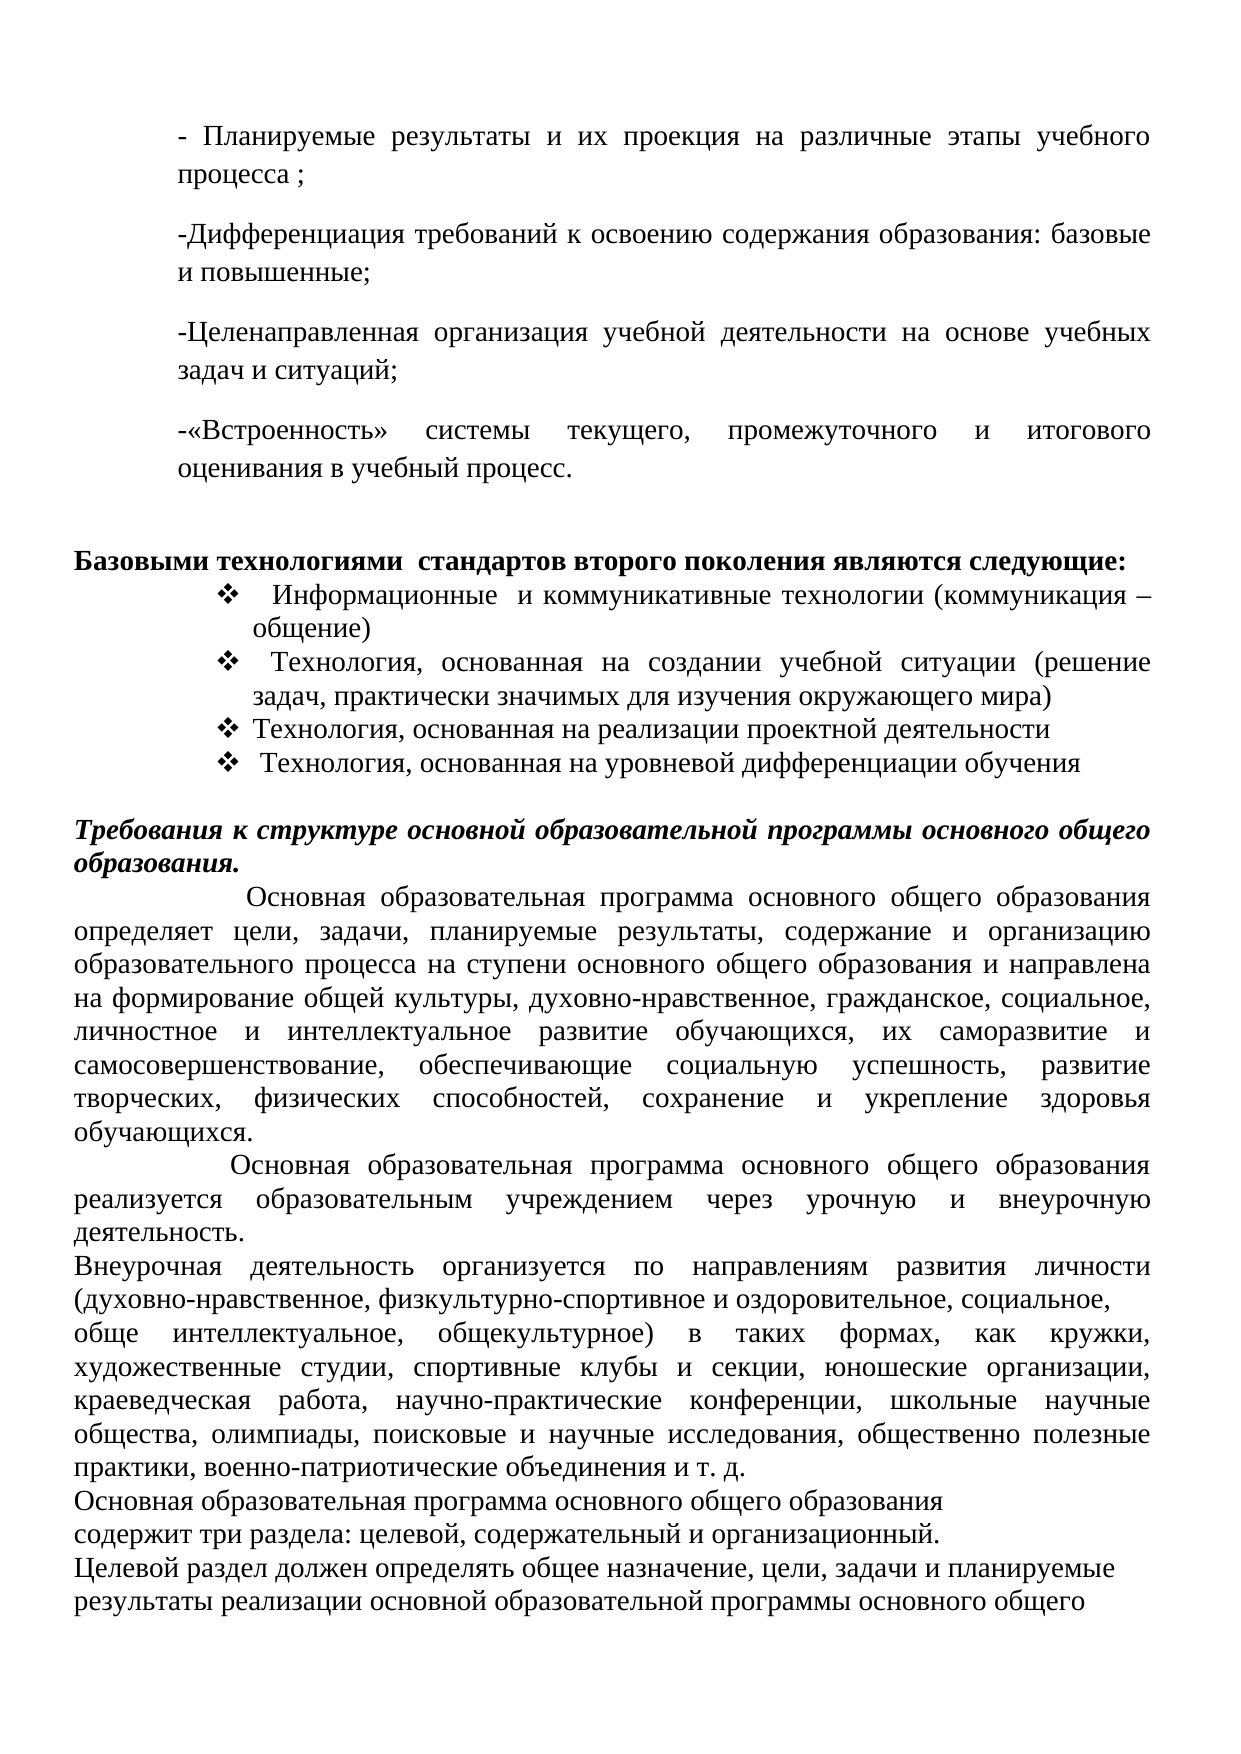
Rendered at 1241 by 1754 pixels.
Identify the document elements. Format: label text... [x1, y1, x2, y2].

text содержит три раздела: целевой, содержательный и организационный. [74, 1516, 1152, 1550]
text Внеурочная деятельность организуется по направлениям развития личности (духовно-нравственное, физкультурно-спортивное и оздоровительное, социальное, [74, 1248, 1152, 1315]
text Базовыми технологиями стандартов второго поколения являются следующие: [74, 543, 1152, 577]
text обще интеллектуальное, общекультурное) в таких формах, как кружки, художественные студии, спортивные клубы и секции, юношеские организации, краеведческая работа, научно-практические конференции, школьные научные общества, олимпиады, поисковые и научные исследования, общественно полезные практики, военно-патриотические объединения и т. д. [74, 1315, 1152, 1483]
list Технология, основанная на создании учебной ситуации (решение задач, практически значимых для изучения окружающего мира) [215, 644, 1152, 711]
list Технология, основанная на уровневой дифференциации обучения [215, 745, 1152, 778]
text Основная образовательная программа основного общего образования [74, 1483, 1152, 1516]
list Технология, основанная на реализации проектной деятельности [215, 711, 1152, 745]
text -Целенаправленная организация учебной деятельности на основе учебных задач и ситуаций; [177, 314, 1152, 386]
text Целевой раздел должен определять общее назначение, цели, задачи и планируемые [74, 1550, 1152, 1583]
text Требования к структуре основной образовательной программы основного общего образования. [74, 812, 1152, 879]
text Основная образовательная программа основного общего образования реализуется образовательным учреждением через урочную и внеурочную деятельность. [74, 1147, 1152, 1248]
text -«Встроенность» системы текущего, промежуточного и итогового оценивания в учебный процесс. [177, 412, 1152, 484]
text - Планируемые результаты и их проекция на различные этапы учебного процесса ; [177, 118, 1152, 190]
text результаты реализации основной образовательной программы основного общего [74, 1583, 1152, 1617]
text Основная образовательная программа основного общего образования определяет цели, задачи, планируемые результаты, содержание и организацию образовательного процесса на ступени основного общего образования и направлена на формирование общей культуры, духовно-нравственное, гражданское, социальное, личностное и интеллектуальное развитие обучающихся, их саморазвитие и самосовершенствование, обеспечивающие социальную успешность, развитие творческих, физических способностей, сохранение и укрепление здоровья обучающихся. [74, 879, 1152, 1147]
text -Дифференциация требований к освоению содержания образования: базовые и повышенные; [177, 216, 1152, 288]
list Информационные и коммуникативные технологии (коммуникация – общение) [215, 577, 1152, 644]
